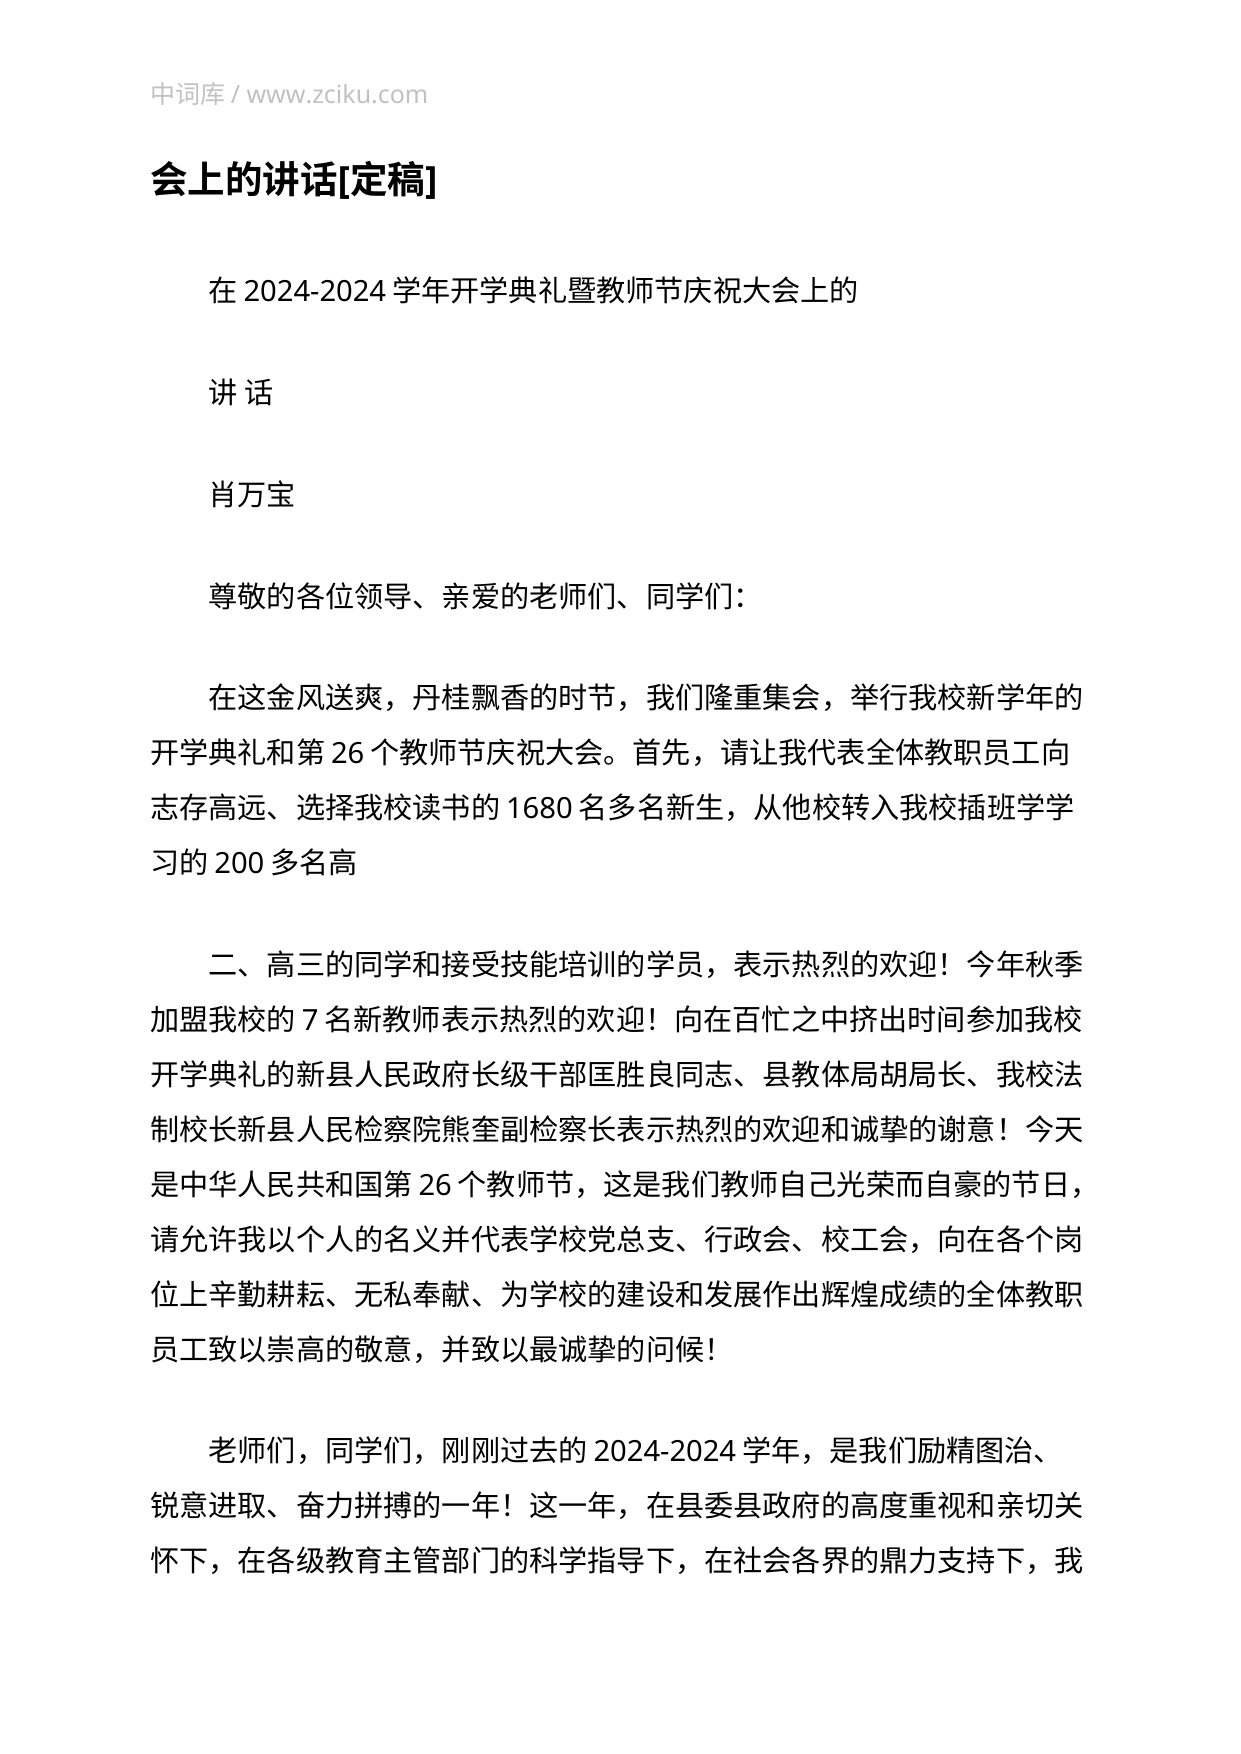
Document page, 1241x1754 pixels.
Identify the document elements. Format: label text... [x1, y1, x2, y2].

text 尊敬的各位领导、亲爱的老师们、同学们： [150, 573, 1090, 615]
text 讲 话 [150, 369, 1090, 412]
text 在2024-2024学年开学典礼暨教师节庆祝大会上的 [150, 268, 1090, 310]
text 二、高三的同学和接受技能培训的学员，表示热烈的欢迎！今年秋季加盟我校的7名新教师表示热烈的欢迎！向在百忙之中挤出时间参加我校开学典礼的新县人民政府长级干部匡胜良同志、县教体局胡局长、我校法制校长新县人民检察院熊奎副检察长表示热烈的欢迎和诚挚的谢意！今天是中华人民共和国第26个教师节，这是我们教师自己光荣而自豪的节日，请允许我以个人的名义并代表学校党总支、行政会、校工会，向在各个岗位上辛勤耕耘、无私奉献、为学校的建设和发展作出辉煌成绩的全体教职员工致以崇高的敬意，并致以最诚挚的问候！ [150, 942, 1090, 1368]
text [150, 150, 1090, 204]
text 在这金风送爽，丹桂飘香的时节，我们隆重集会，举行我校新学年的开学典礼和第26个教师节庆祝大会。首先，请让我代表全体教职员工向志存高远、选择我校读书的1680名多名新生，从他校转入我校插班学学习的200多名高 [150, 675, 1090, 882]
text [150, 1428, 1090, 1580]
text 肖万宝 [150, 471, 1090, 514]
